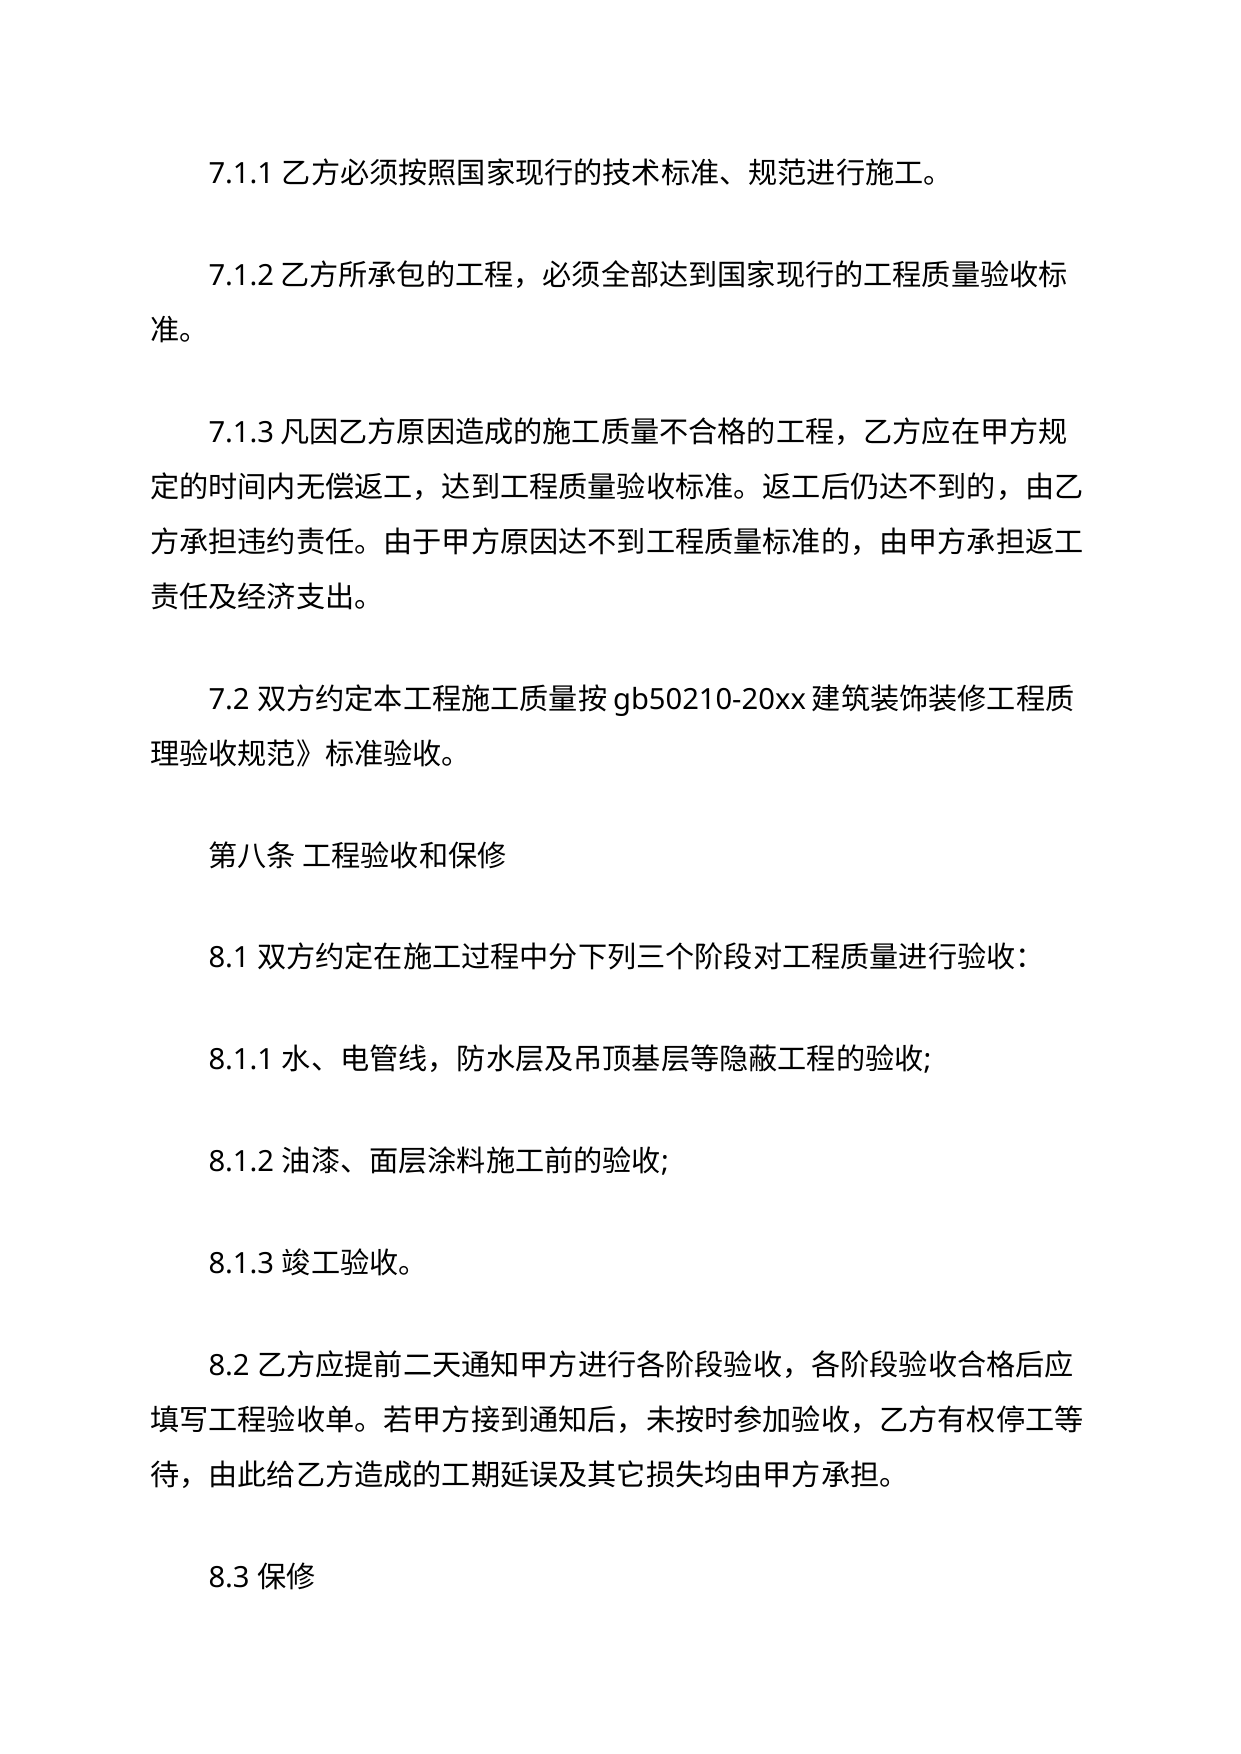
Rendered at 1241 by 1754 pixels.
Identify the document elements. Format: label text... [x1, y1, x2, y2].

text 8.2 乙方应提前二天通知甲方进行各阶段验收，各阶段验收合格后应填写工程验收单。若甲方接到通知后，未按时参加验收，乙方有权停工等待，由此给乙方造成的工期延误及其它损失均由甲方承担。 [150, 1342, 1090, 1494]
text 7.1.2乙方所承包的工程，必须全部达到国家现行的工程质量验收标准。 [150, 252, 1090, 349]
text 第八条 工程验收和保修 [150, 832, 1090, 874]
text 8.1.3 竣工验收。 [150, 1240, 1090, 1282]
text 7.2 双方约定本工程施工质量按gb50210-20xx建筑装饰装修工程质理验收规范》标准验收。 [150, 675, 1090, 773]
text 8.3 保修 [150, 1553, 1090, 1596]
text 8.1.2 油漆、面层涂料施工前的验收; [150, 1138, 1090, 1180]
text 7.1.1 乙方必须按照国家现行的技术标准、规范进行施工。 [150, 150, 1090, 192]
text 7.1.3凡因乙方原因造成的施工质量不合格的工程，乙方应在甲方规定的时间内无偿返工，达到工程质量验收标准。返工后仍达不到的，由乙方承担违约责任。由于甲方原因达不到工程质量标准的，由甲方承担返工责任及经济支出。 [150, 409, 1090, 616]
text 8.1.1 水、电管线，防水层及吊顶基层等隐蔽工程的验收; [150, 1036, 1090, 1078]
text 8.1 双方约定在施工过程中分下列三个阶段对工程质量进行验收： [150, 934, 1090, 976]
